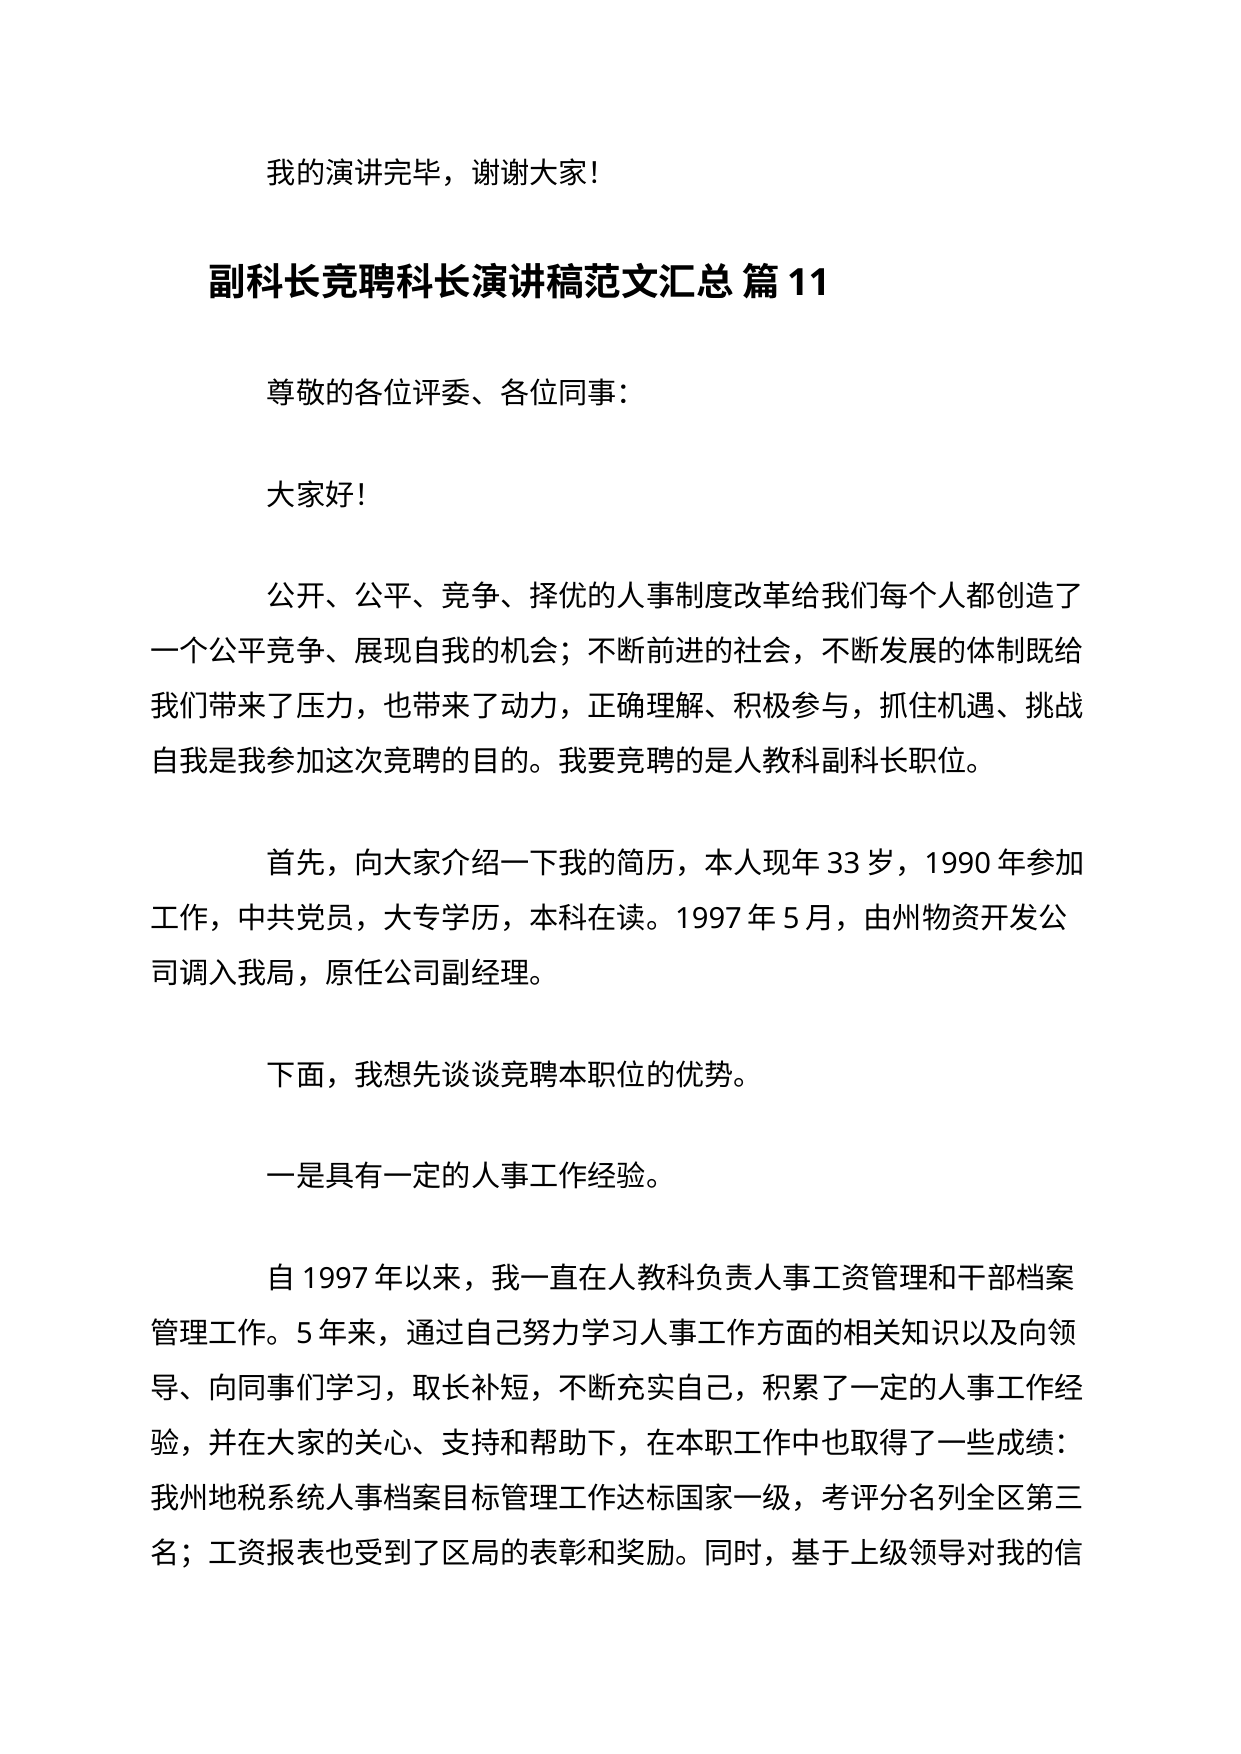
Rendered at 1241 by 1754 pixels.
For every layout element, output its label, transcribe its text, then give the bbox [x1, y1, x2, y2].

text 副科长竞聘科长演讲稿范文汇总 篇11 [150, 252, 1090, 306]
text 尊敬的各位评委、各位同事： [150, 369, 1090, 412]
text 公开、公平、竞争、择优的人事制度改革给我们每个人都创造了一个公平竞争、展现自我的机会；不断前进的社会，不断发展的体制既给我们带来了压力，也带来了动力，正确理解、积极参与，抓住机遇、挑战自我是我参加这次竞聘的目的。我要竞聘的是人教科副科长职位。 [150, 573, 1090, 780]
text 首先，向大家介绍一下我的简历，本人现年33岁，1990年参加工作，中共党员，大专学历，本科在读。1997年5月，由州物资开发公司调入我局，原任公司副经理。 [150, 839, 1090, 992]
text 我的演讲完毕，谢谢大家！ [150, 150, 1090, 192]
text 一是具有一定的人事工作经验。 [150, 1153, 1090, 1195]
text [150, 1255, 1090, 1572]
text 下面，我想先谈谈竞聘本职位的优势。 [150, 1051, 1090, 1093]
text 大家好！ [150, 471, 1090, 513]
